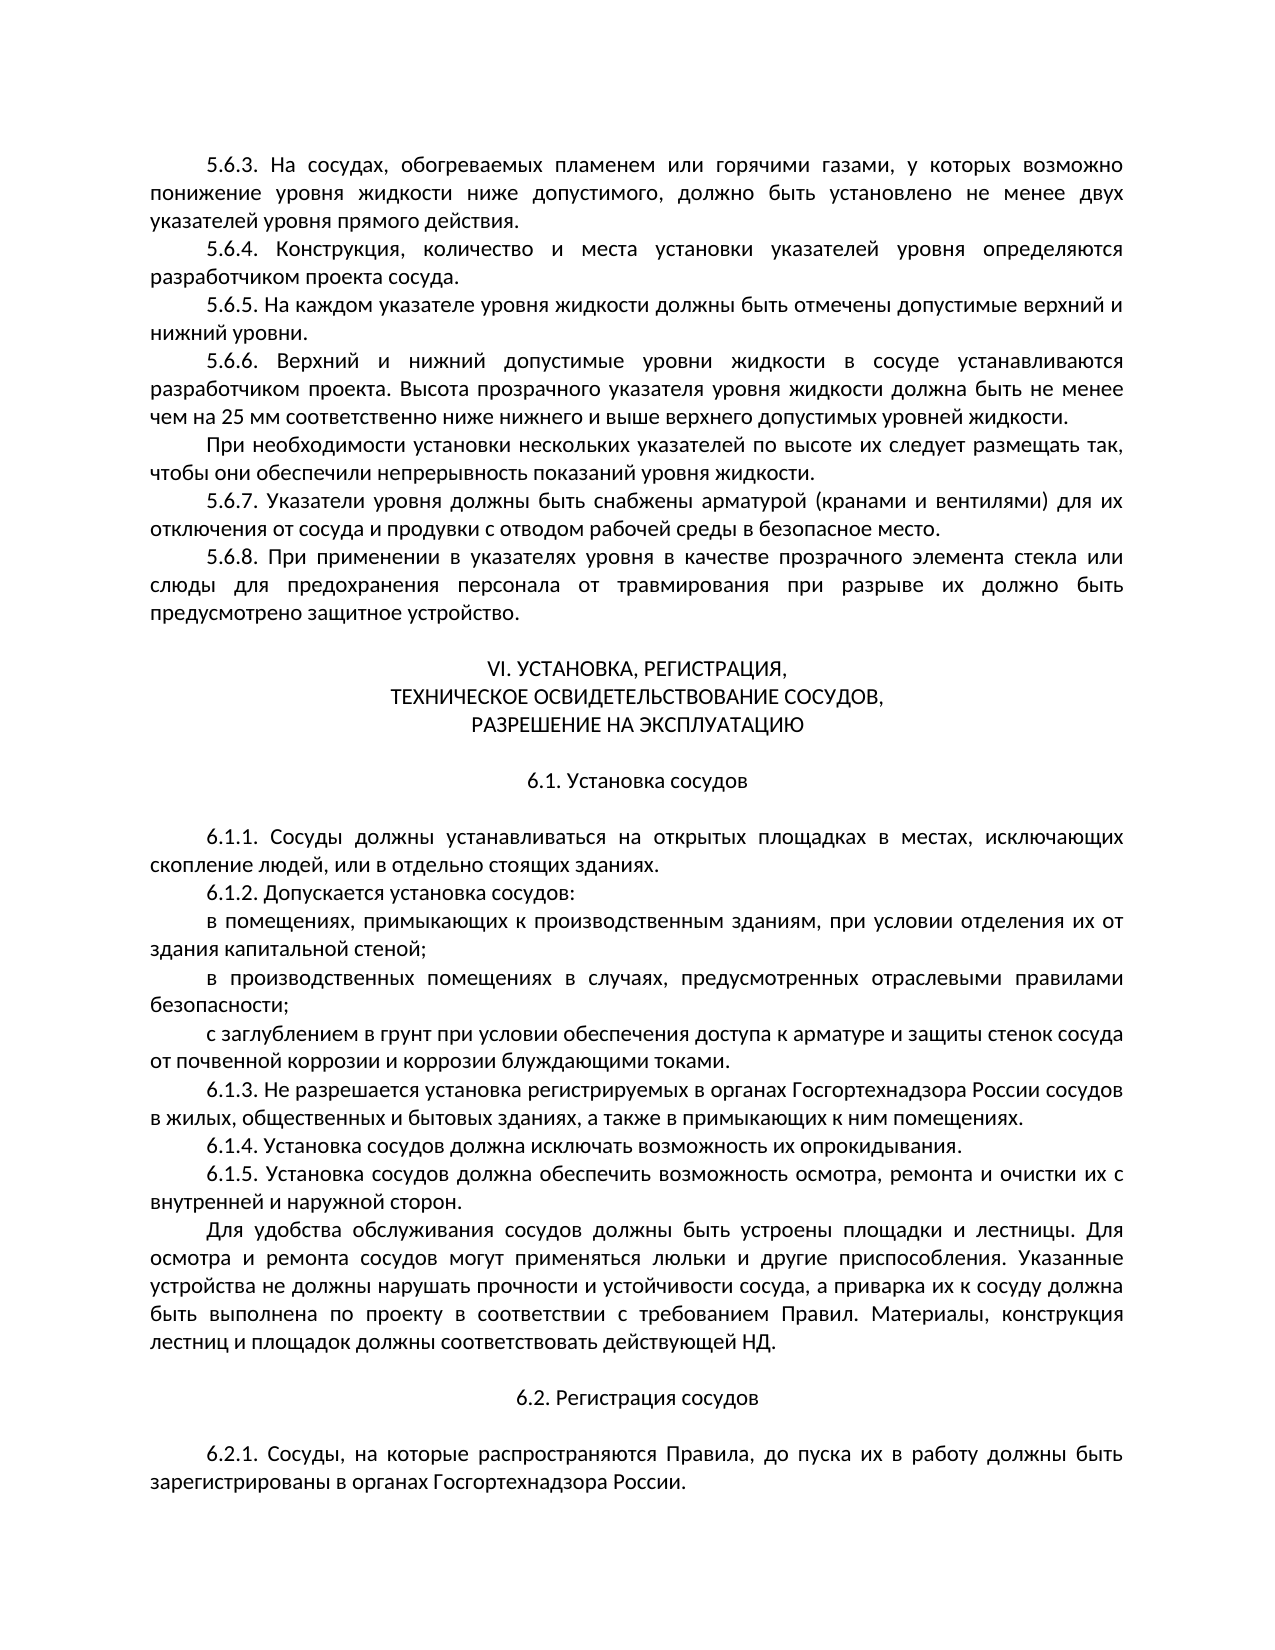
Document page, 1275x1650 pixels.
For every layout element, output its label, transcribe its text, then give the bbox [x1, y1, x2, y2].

text 5.6.4. Конструкция, количество и места установки указателей уровня определяются разработчиком проекта сосуда. [150, 234, 1125, 290]
text 6.1.1. Сосуды должны устанавливаться на открытых площадках в местах, исключающих скопление людей, или в отдельно стоящих зданиях. [150, 822, 1125, 878]
text 6.1.2. Допускается установка сосудов: [150, 878, 1125, 907]
text 5.6.5. На каждом указателе уровня жидкости должны быть отмечены допустимые верхний и нижний уровни. [150, 290, 1125, 346]
text в производственных помещениях в случаях, предусмотренных отраслевыми правилами безопасности; [150, 963, 1125, 1019]
text 6.2. Регистрация сосудов [150, 1383, 1125, 1411]
text 5.6.8. При применении в указателях уровня в качестве прозрачного элемента стекла или слюды для предохранения персонала от травмирования при разрыве их должно быть предусмотрено защитное устройство. [150, 542, 1125, 626]
text РАЗРЕШЕНИЕ НА ЭКСПЛУАТАЦИЮ [150, 710, 1125, 738]
text 6.1.4. Установка сосудов должна исключать возможность их опрокидывания. [150, 1131, 1125, 1159]
text При необходимости установки нескольких указателей по высоте их следует размещать так, чтобы они обеспечили непрерывность показаний уровня жидкости. [150, 430, 1125, 486]
text 6.1. Установка сосудов [150, 766, 1125, 794]
text 6.2.1. Сосуды, на которые распространяются Правила, до пуска их в работу должны быть зарегистрированы в органах Госгортехнадзора России. [150, 1439, 1125, 1495]
text VI. УСТАНОВКА, РЕГИСТРАЦИЯ, [150, 654, 1125, 682]
text 6.1.5. Установка сосудов должна обеспечить возможность осмотра, ремонта и очистки их с внутренней и наружной сторон. [150, 1159, 1125, 1215]
text ТЕХНИЧЕСКОЕ ОСВИДЕТЕЛЬСТВОВАНИЕ СОСУДОВ, [150, 682, 1125, 710]
text с заглублением в грунт при условии обеспечения доступа к арматуре и защиты стенок сосуда от почвенной коррозии и коррозии блуждающими токами. [150, 1019, 1125, 1075]
text 5.6.7. Указатели уровня должны быть снабжены арматурой (кранами и вентилями) для их отключения от сосуда и продувки с отводом рабочей среды в безопасное место. [150, 486, 1125, 542]
text Для удобства обслуживания сосудов должны быть устроены площадки и лестницы. Для осмотра и ремонта сосудов могут применяться люльки и другие приспособления. Указанные устройства не должны нарушать прочности и устойчивости сосуда, а приварка их к сосуду должна быть выполнена по проекту в соответствии с требованием Правил. Материалы, конструкция лестниц и площадок должны соответствовать действующей НД. [150, 1215, 1125, 1355]
text в помещениях, примыкающих к производственным зданиям, при условии отделения их от здания капитальной стеной; [150, 907, 1125, 963]
text 6.1.3. Не разрешается установка регистрируемых в органах Госгортехнадзора России сосудов в жилых, общественных и бытовых зданиях, а также в примыкающих к ним помещениях. [150, 1075, 1125, 1131]
text 5.6.6. Верхний и нижний допустимые уровни жидкости в сосуде устанавливаются разработчиком проекта. Высота прозрачного указателя уровня жидкости должна быть не менее чем на 25 мм соответственно ниже нижнего и выше верхнего допустимых уровней жидкости. [150, 346, 1125, 430]
text 5.6.3. На сосудах, обогреваемых пламенем или горячими газами, у которых возможно понижение уровня жидкости ниже допустимого, должно быть установлено не менее двух указателей уровня прямого действия. [150, 150, 1125, 234]
